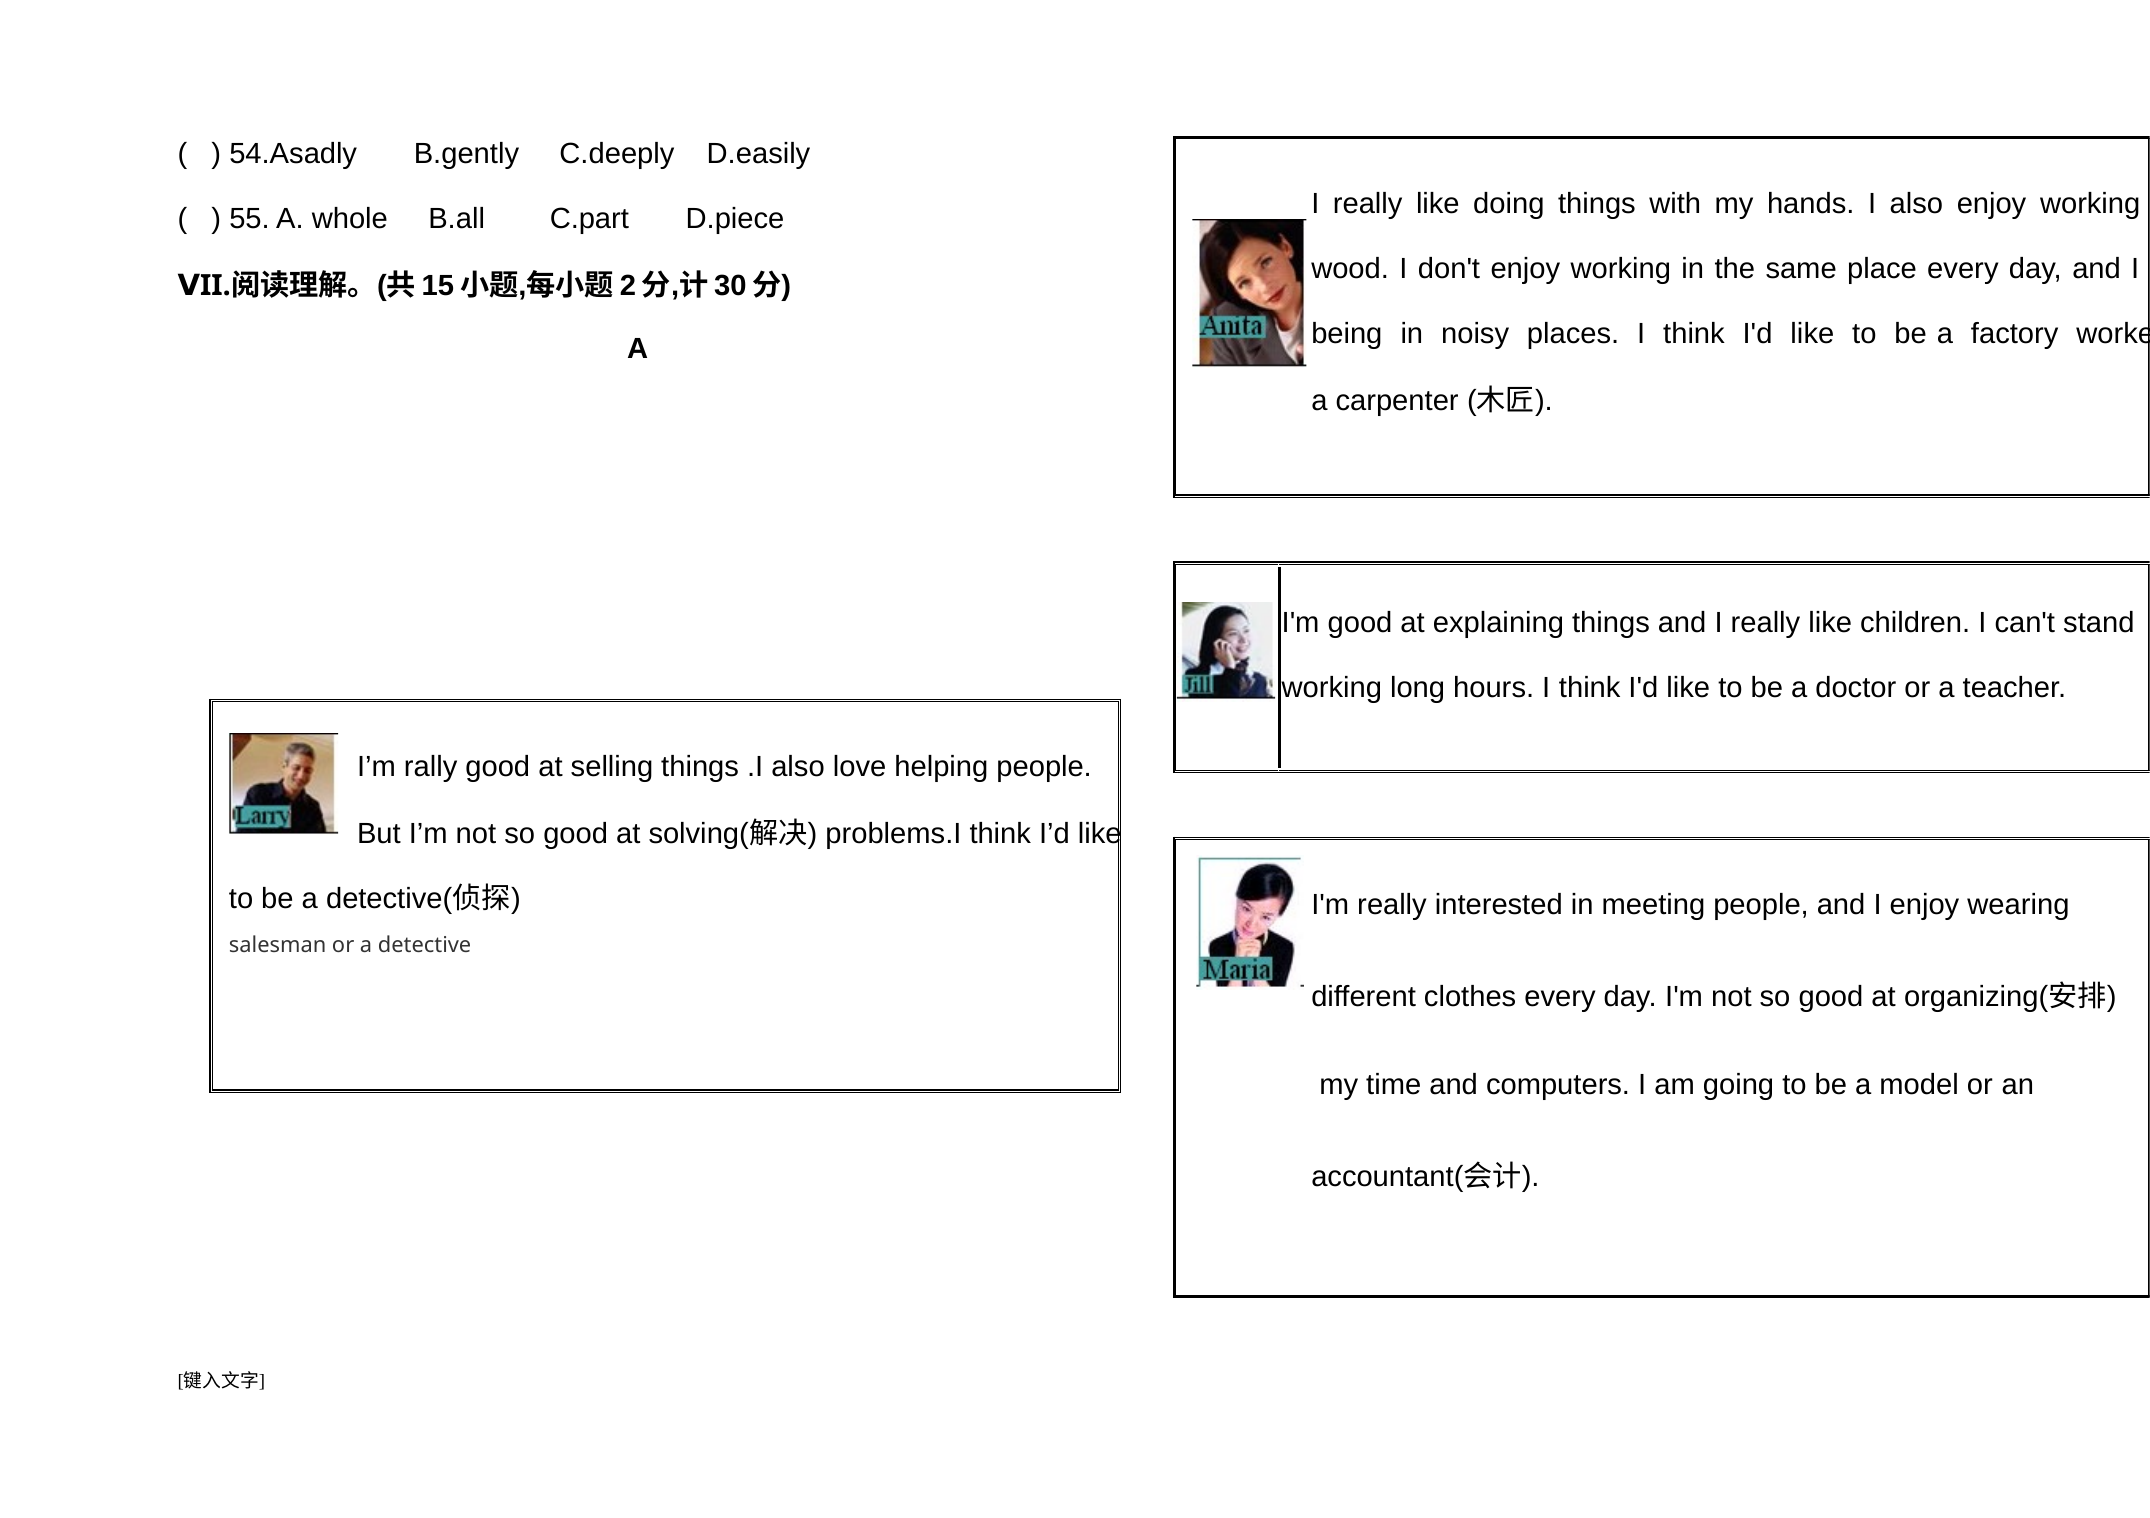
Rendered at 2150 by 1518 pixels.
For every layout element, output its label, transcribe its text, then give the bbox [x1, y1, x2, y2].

picture [228, 733, 339, 837]
text ( ) 55. A. whole B.all C.part D.piece [177, 185, 1097, 250]
table_cell [1157, 821, 2150, 1346]
picture [1176, 602, 1276, 702]
text ⅤII.阅读理解。(共15小题,每小题2分,计30分) [177, 250, 1097, 315]
table_header [193, 380, 1119, 1141]
text A [177, 315, 1097, 380]
table_cell [1157, 120, 2150, 546]
text ( ) 54.Asadly B.gently C.deeply D.easily [177, 120, 1097, 185]
picture [1196, 855, 1304, 990]
table_cell [1157, 546, 2150, 821]
picture [1192, 219, 1307, 368]
